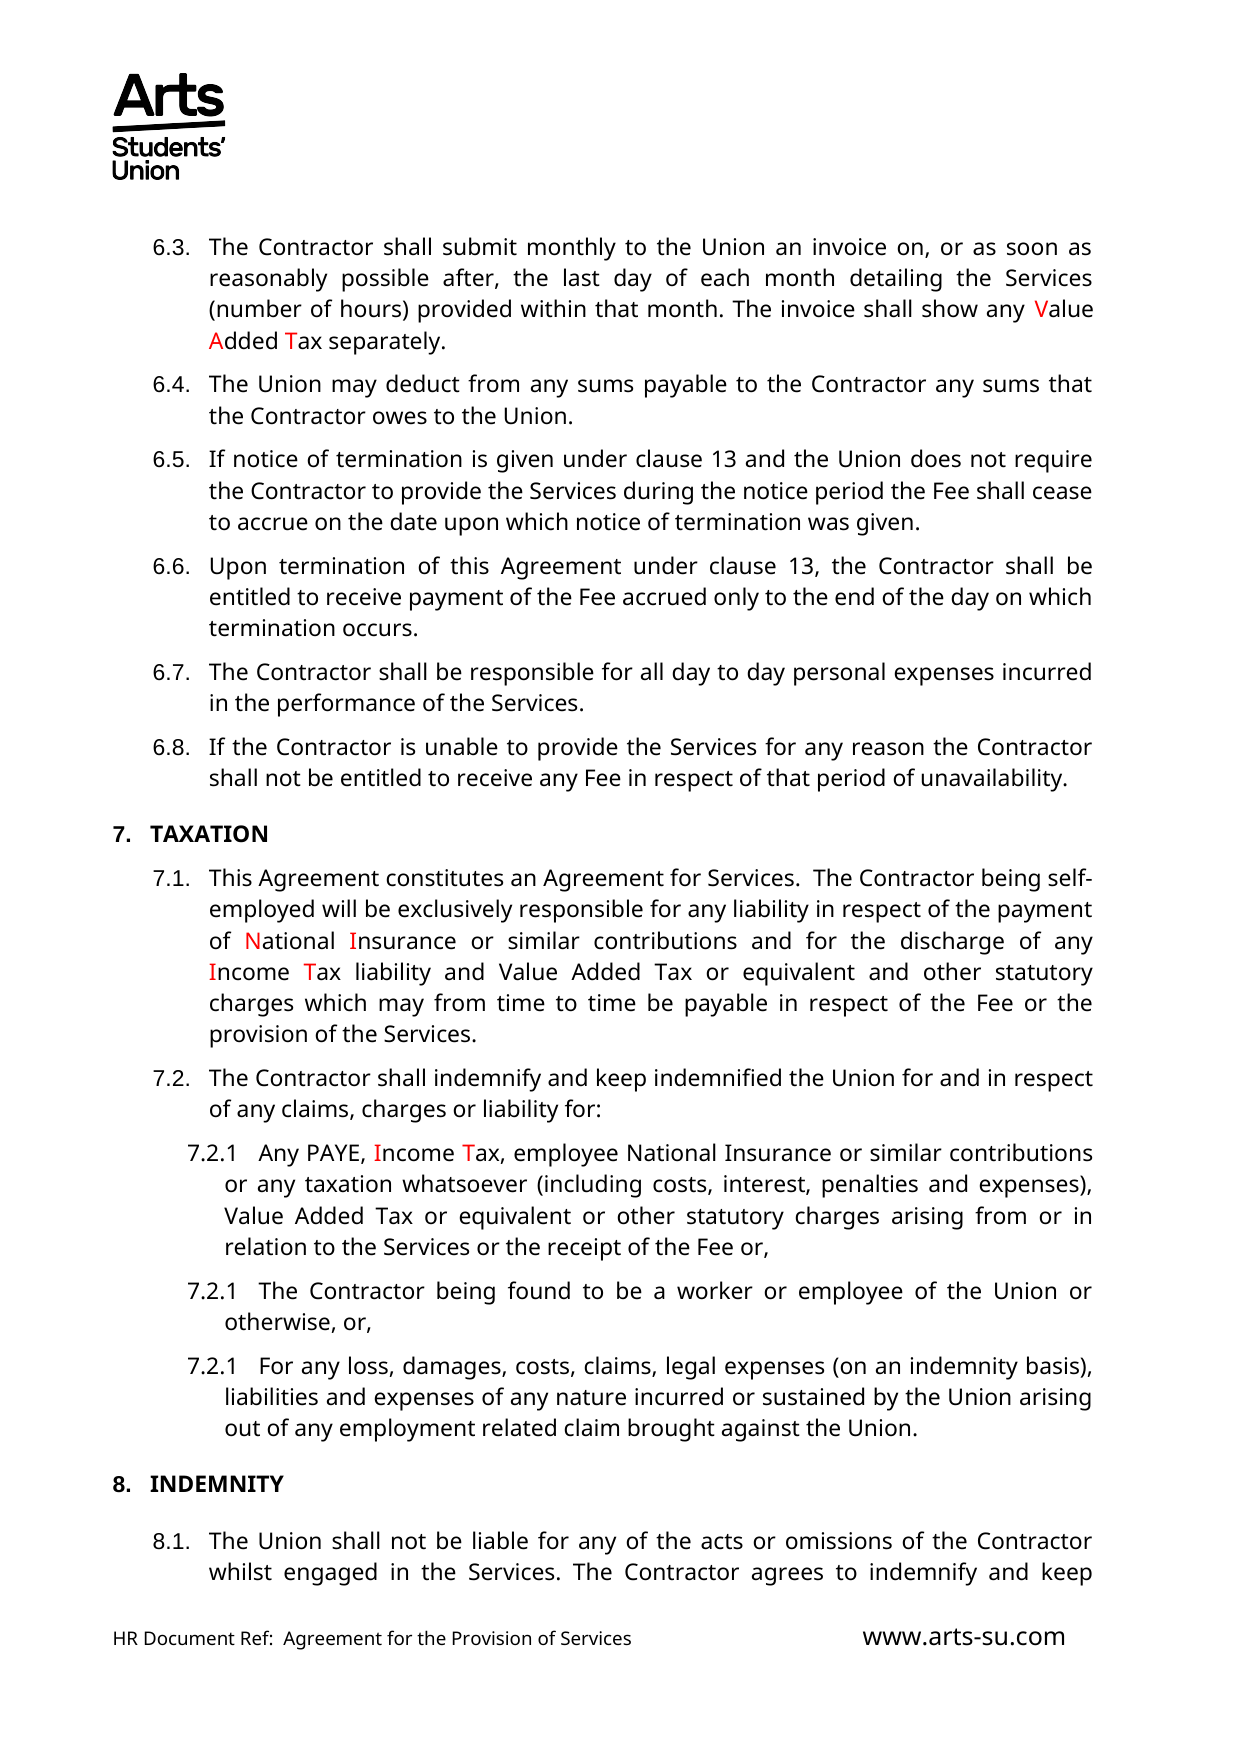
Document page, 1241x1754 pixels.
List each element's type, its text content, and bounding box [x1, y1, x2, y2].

list The Contractor shall indemnify and keep indemnified the Union for and in respect of any claims, charges or liability for: [172, 1062, 1094, 1124]
list For any loss, damages, costs, claims, legal expenses (on an indemnity basis), liabilities and expenses of any nature incurred or sustained by the Union arising out of any employment related claim brought against the Union. [187, 1349, 1094, 1443]
list This Agreement constitutes an Agreement for Services. The Contractor being self-employed will be exclusively responsible for any liability in respect of the payment of National Insurance or similar contributions and for the discharge of any Income Tax liability and Value Added Tax or equivalent and other statutory charges which may from time to time be payable in respect of the Fee or the provision of the Services. [172, 862, 1094, 1049]
list Upon termination of this Agreement under clause 13, the Contractor shall be entitled to receive payment of the Fee accrued only to the end of the day on which termination occurs. [172, 549, 1094, 643]
list If notice of termination is given under clause 13 and the Union does not require the Contractor to provide the Services during the notice period the Fee shall cease to accrue on the date upon which notice of termination was given. [172, 443, 1094, 537]
list TAXATION [112, 818, 1094, 849]
list The Union may deduct from any sums payable to the Contractor any sums that the Contractor owes to the Union. [172, 368, 1094, 431]
list Any PAYE, Income Tax, employee National Insurance or similar contributions or any taxation whatsoever (including costs, interest, penalties and expenses), Value Added Tax or equivalent or other statutory charges arising from or in relation to the Services or the receipt of the Fee or, [187, 1137, 1094, 1262]
list The Contractor being found to be a worker or employee of the Union or otherwise, or, [187, 1274, 1094, 1337]
list The Contractor shall submit monthly to the Union an invoice on, or as soon as reasonably possible after, the last day of each month detailing the Services (number of hours) provided within that month. The invoice shall show any Value Added Tax separately. [172, 231, 1094, 356]
picture [112, 73, 226, 180]
list INDEMNITY [112, 1468, 1094, 1499]
list If the Contractor is unable to provide the Services for any reason the Contractor shall not be entitled to receive any Fee in respect of that period of unavailability. [172, 731, 1094, 793]
list The Contractor shall be responsible for all day to day personal expenses incurred in the performance of the Services. [172, 656, 1094, 718]
